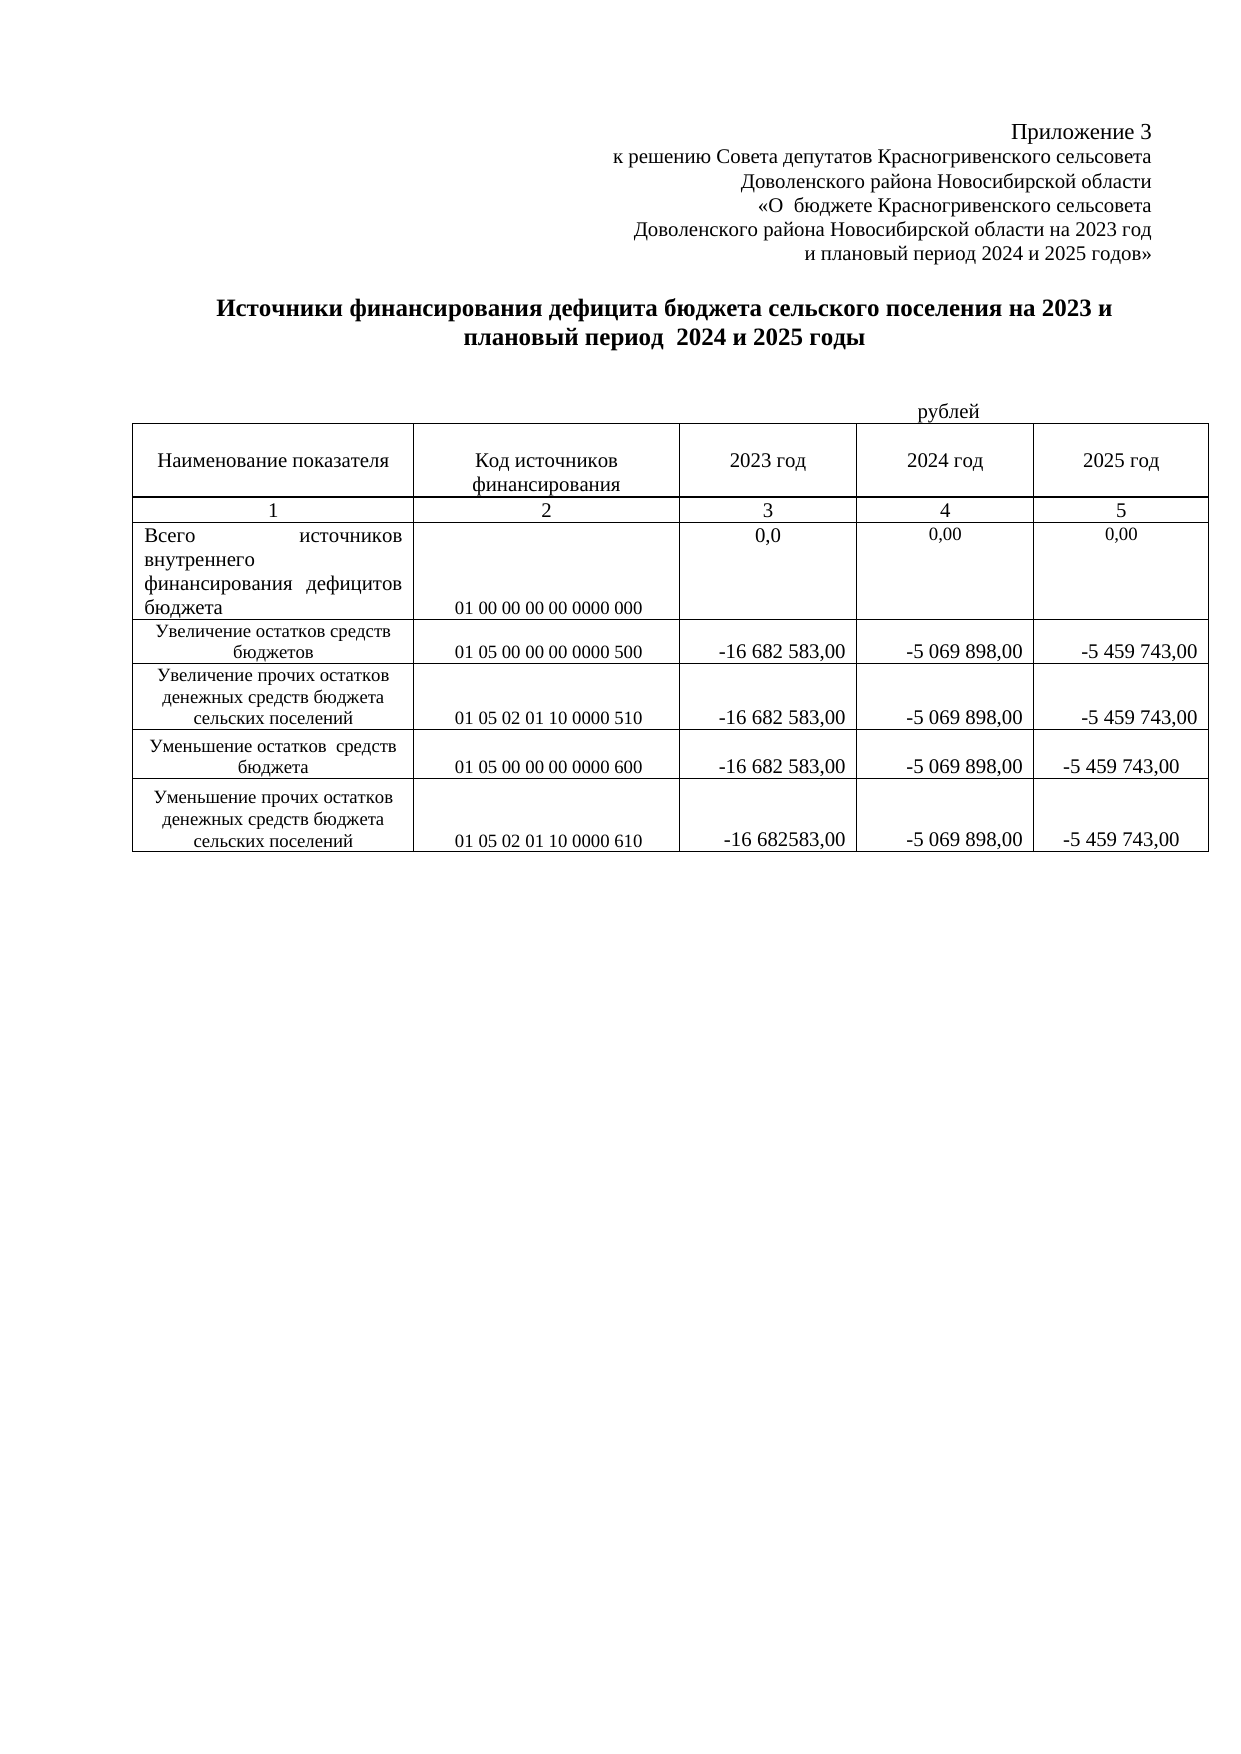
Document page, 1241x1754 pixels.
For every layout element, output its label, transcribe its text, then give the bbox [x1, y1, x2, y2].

table_cell 1 [133, 498, 413, 522]
table_cell -5 069 898,00 [857, 620, 1033, 663]
table_header 2023 год [680, 424, 856, 496]
text Источники финансирования дефицита бюджета сельского поселения на 2023 и плановый период 2024 и 2025 годы [177, 293, 1152, 351]
table_cell -5 459 743,00 [1034, 779, 1208, 851]
table_cell 3 [680, 498, 856, 522]
text Приложение 3 [177, 118, 1152, 144]
table_cell 01 05 02 01 10 0000 510 [414, 664, 679, 729]
table_header 2025 год [1034, 424, 1208, 496]
table_cell 01 00 00 00 00 0000 000 [414, 523, 679, 619]
table_cell -16 682 583,00 [680, 620, 856, 663]
table_cell 01 05 00 00 00 0000 500 [414, 620, 679, 663]
text рублей [177, 399, 1152, 423]
table_cell -16 682 583,00 [680, 730, 856, 778]
table_header Код источников финансирования [414, 424, 679, 496]
table_cell Увеличение остатков средств бюджетов [133, 620, 413, 663]
table_cell -5 459 743,00 [1034, 730, 1208, 778]
table_cell 0,00 [857, 523, 1033, 619]
text к решению Совета депутатов Красногривенского сельсовета Доволенского района Новосибирской области [213, 144, 1152, 193]
table_cell -5 069 898,00 [857, 664, 1033, 729]
table_cell 0,00 [1034, 523, 1208, 619]
table_cell Уменьшение остатков средств бюджета [133, 730, 413, 778]
table_cell -5 459 743,00 [1034, 620, 1208, 663]
table_cell -5 069 898,00 [857, 779, 1033, 851]
text Доволенского района Новосибирской области на 2023 год [213, 217, 1152, 241]
table_cell -16 682 583,00 [680, 664, 856, 729]
table_header 2024 год [857, 424, 1033, 496]
table_cell 5 [1034, 498, 1208, 522]
table_header Наименование показателя [133, 424, 413, 496]
text «О бюджете Красногривенского сельсовета [213, 193, 1152, 217]
table_cell -5 069 898,00 [857, 730, 1033, 778]
table_cell 2 [414, 498, 679, 522]
table_cell 01 05 00 00 00 0000 600 [414, 730, 679, 778]
text и плановый период 2024 и 2025 годов» [213, 241, 1152, 265]
table_cell Уменьшение прочих остатков денежных средств бюджета сельских поселений [133, 779, 413, 851]
table_cell -5 459 743,00 [1034, 664, 1208, 729]
table_cell 0,0 [680, 523, 856, 619]
table_cell -16 682583,00 [680, 779, 856, 851]
table_cell Всего источников внутреннего финансирования дефицитов бюджета [133, 523, 413, 619]
table_cell 01 05 02 01 10 0000 610 [414, 779, 679, 851]
table_cell 4 [857, 498, 1033, 522]
table_cell Увеличение прочих остатков денежных средств бюджета сельских поселений [133, 664, 413, 729]
